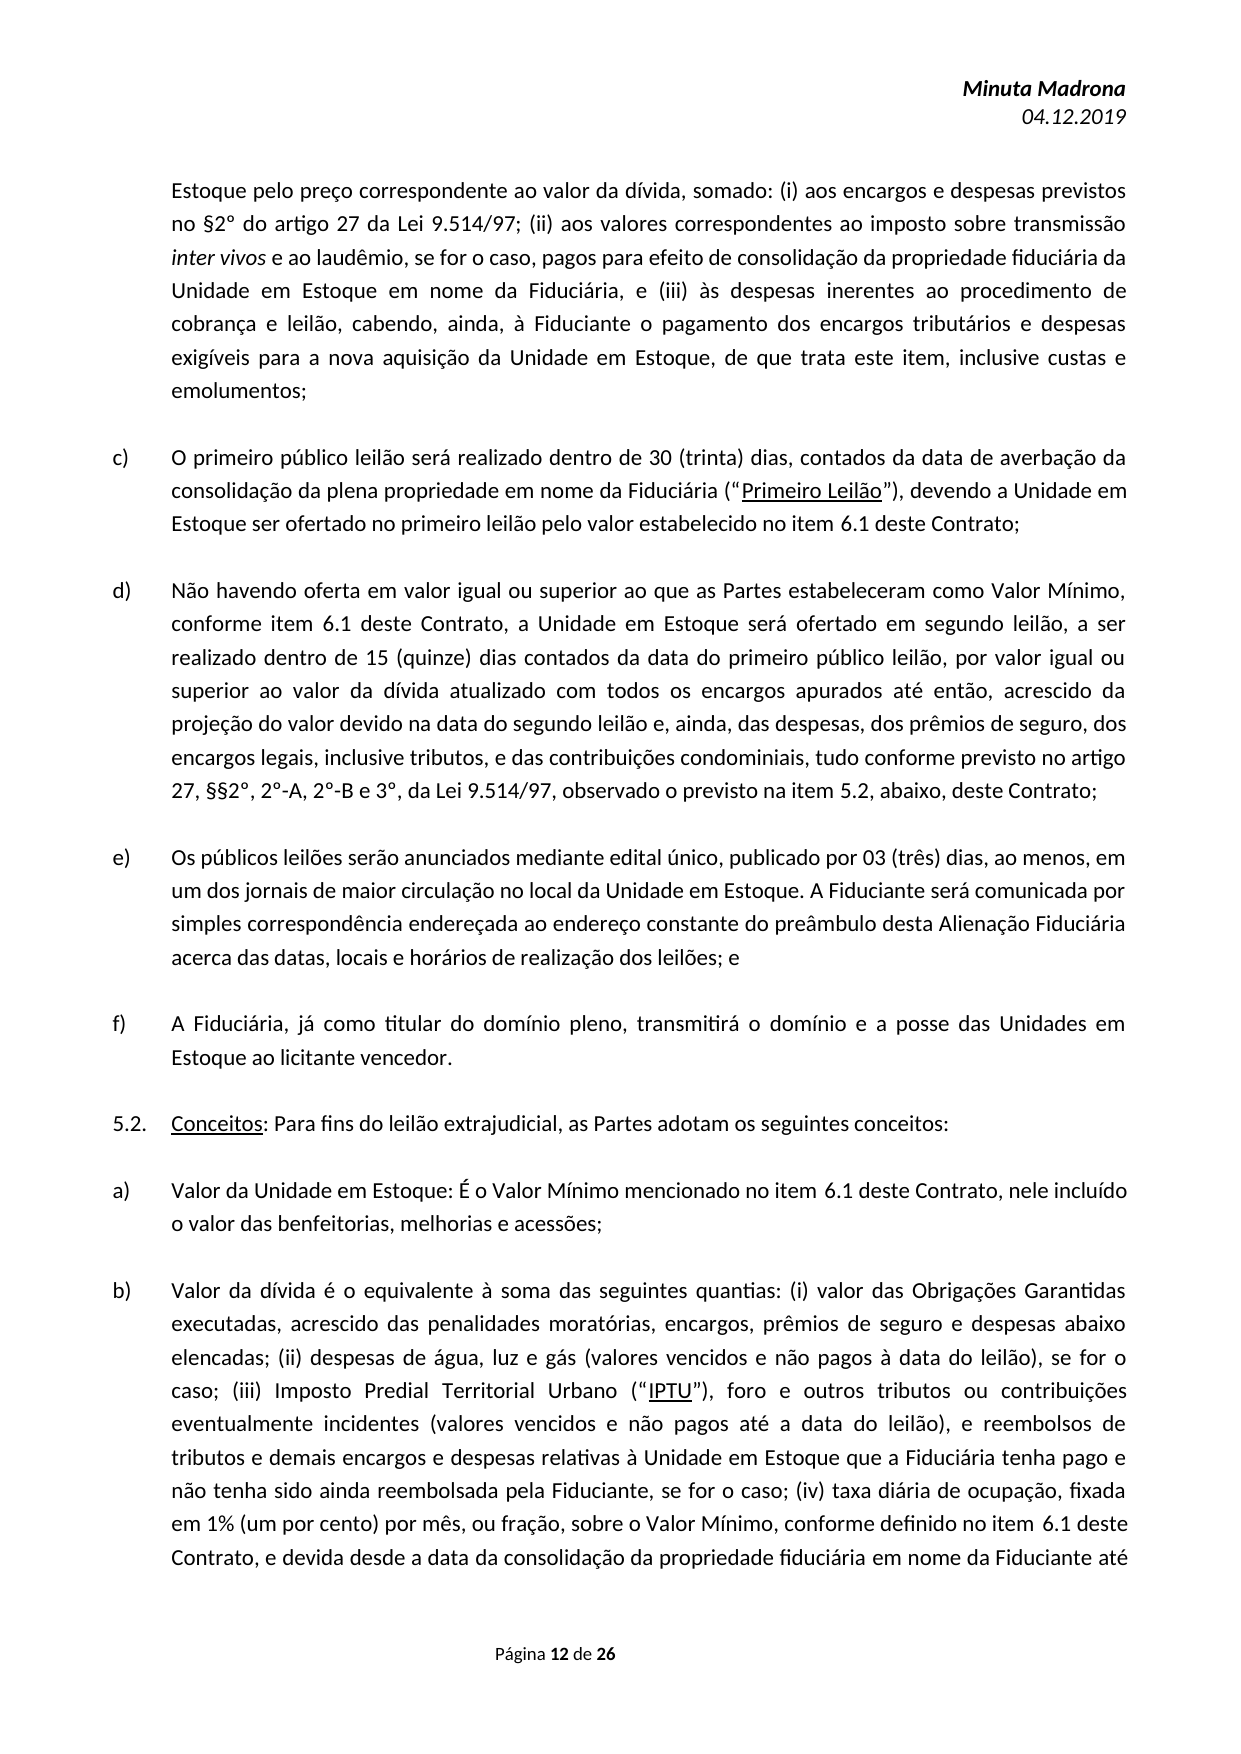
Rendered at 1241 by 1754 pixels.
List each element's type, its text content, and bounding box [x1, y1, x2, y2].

list Não havendo oferta em valor igual ou superior ao que as Partes estabeleceram como Valor Mínimo, conforme item 6.1 deste Contrato, a Unidade em Estoque será ofertado em segundo leilão, a ser realizado dentro de 15 (quinze) dias contados da data do primeiro público leilão, por valor igual ou superior ao valor da dívida atualizado com todos os encargos apurados até então, acrescido da projeção do valor devido na data do segundo leilão e, ainda, das despesas, dos prêmios de seguro, dos encargos legais, inclusive tributos, e das contribuições condominiais, tudo conforme previsto no artigo 27, §§2º, 2º-A, 2º-B e 3º, da Lei 9.514/97, observado o previsto na item 5.2, abaixo, deste Contrato; [112, 572, 1128, 805]
list A Fiduciária, já como titular do domínio pleno, transmitirá o domínio e a posse das Unidades em Estoque ao licitante vencedor. [112, 1005, 1128, 1072]
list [112, 172, 1128, 405]
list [112, 1272, 1128, 1572]
list O primeiro público leilão será realizado dentro de 30 (trinta) dias, contados da data de averbação da consolidação da plena propriedade em nome da Fiduciária (“Primeiro Leilão”), devendo a Unidade em Estoque ser ofertado no primeiro leilão pelo valor estabelecido no item 6.1 deste Contrato; [112, 438, 1128, 538]
list Valor da Unidade em Estoque: É o Valor Mínimo mencionado no item 6.1 deste Contrato, nele incluído o valor das benfeitorias, melhorias e acessões; [112, 1172, 1128, 1238]
list Os públicos leilões serão anunciados mediante edital único, publicado por 03 (três) dias, ao menos, em um dos jornais de maior circulação no local da Unidade em Estoque. A Fiduciante será comunicada por simples correspondência endereçada ao endereço constante do preâmbulo desta Alienação Fiduciária acerca das datas, locais e horários de realização dos leilões; e [112, 838, 1128, 972]
list Conceitos: Para fins do leilão extrajudicial, as Partes adotam os seguintes conceitos: [112, 1105, 1128, 1138]
